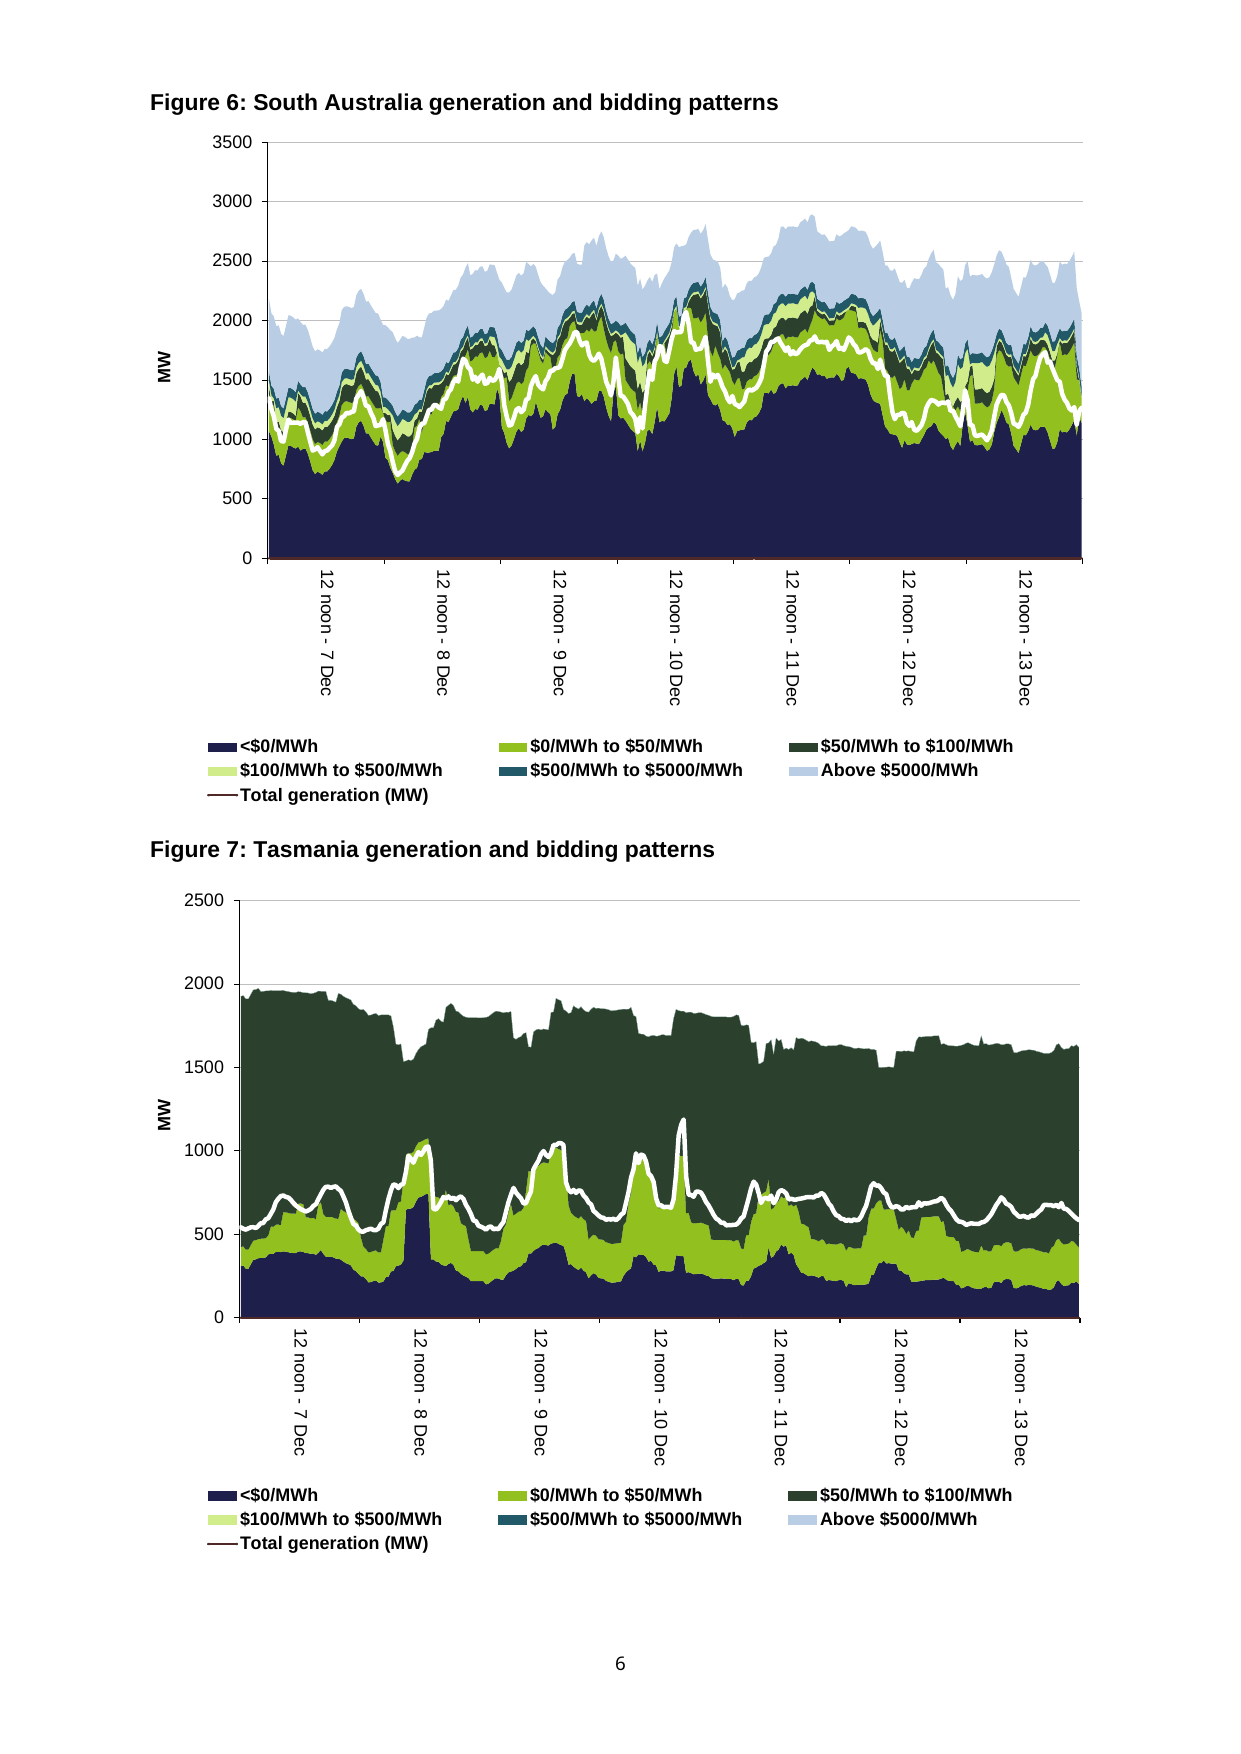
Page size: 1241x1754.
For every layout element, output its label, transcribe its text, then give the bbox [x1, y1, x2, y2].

subtitle Figure 6: South Australia generation and bidding patterns [150, 89, 1090, 115]
subtitle Figure 7: Tasmania generation and bidding patterns [150, 836, 1090, 863]
